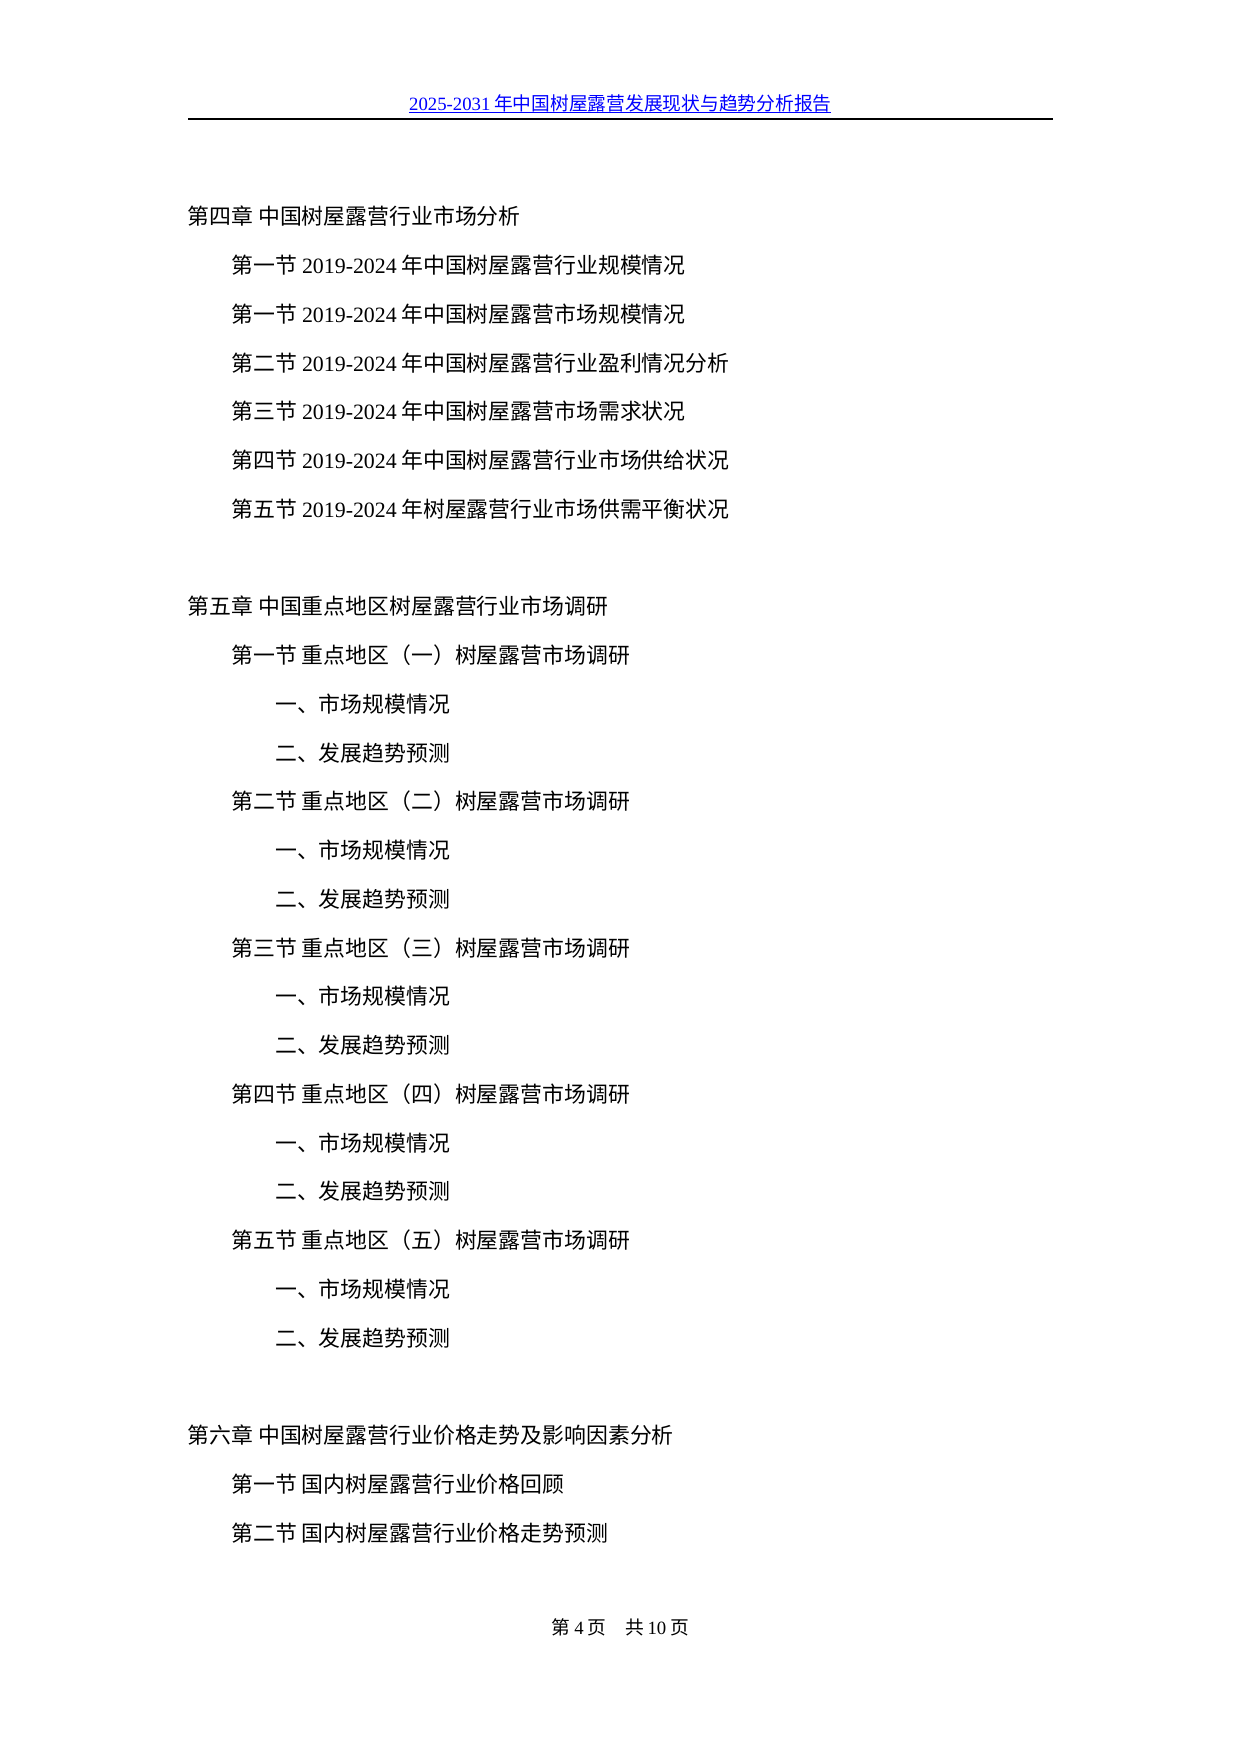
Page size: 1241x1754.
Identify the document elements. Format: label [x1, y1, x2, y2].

text [187, 150, 1053, 1548]
